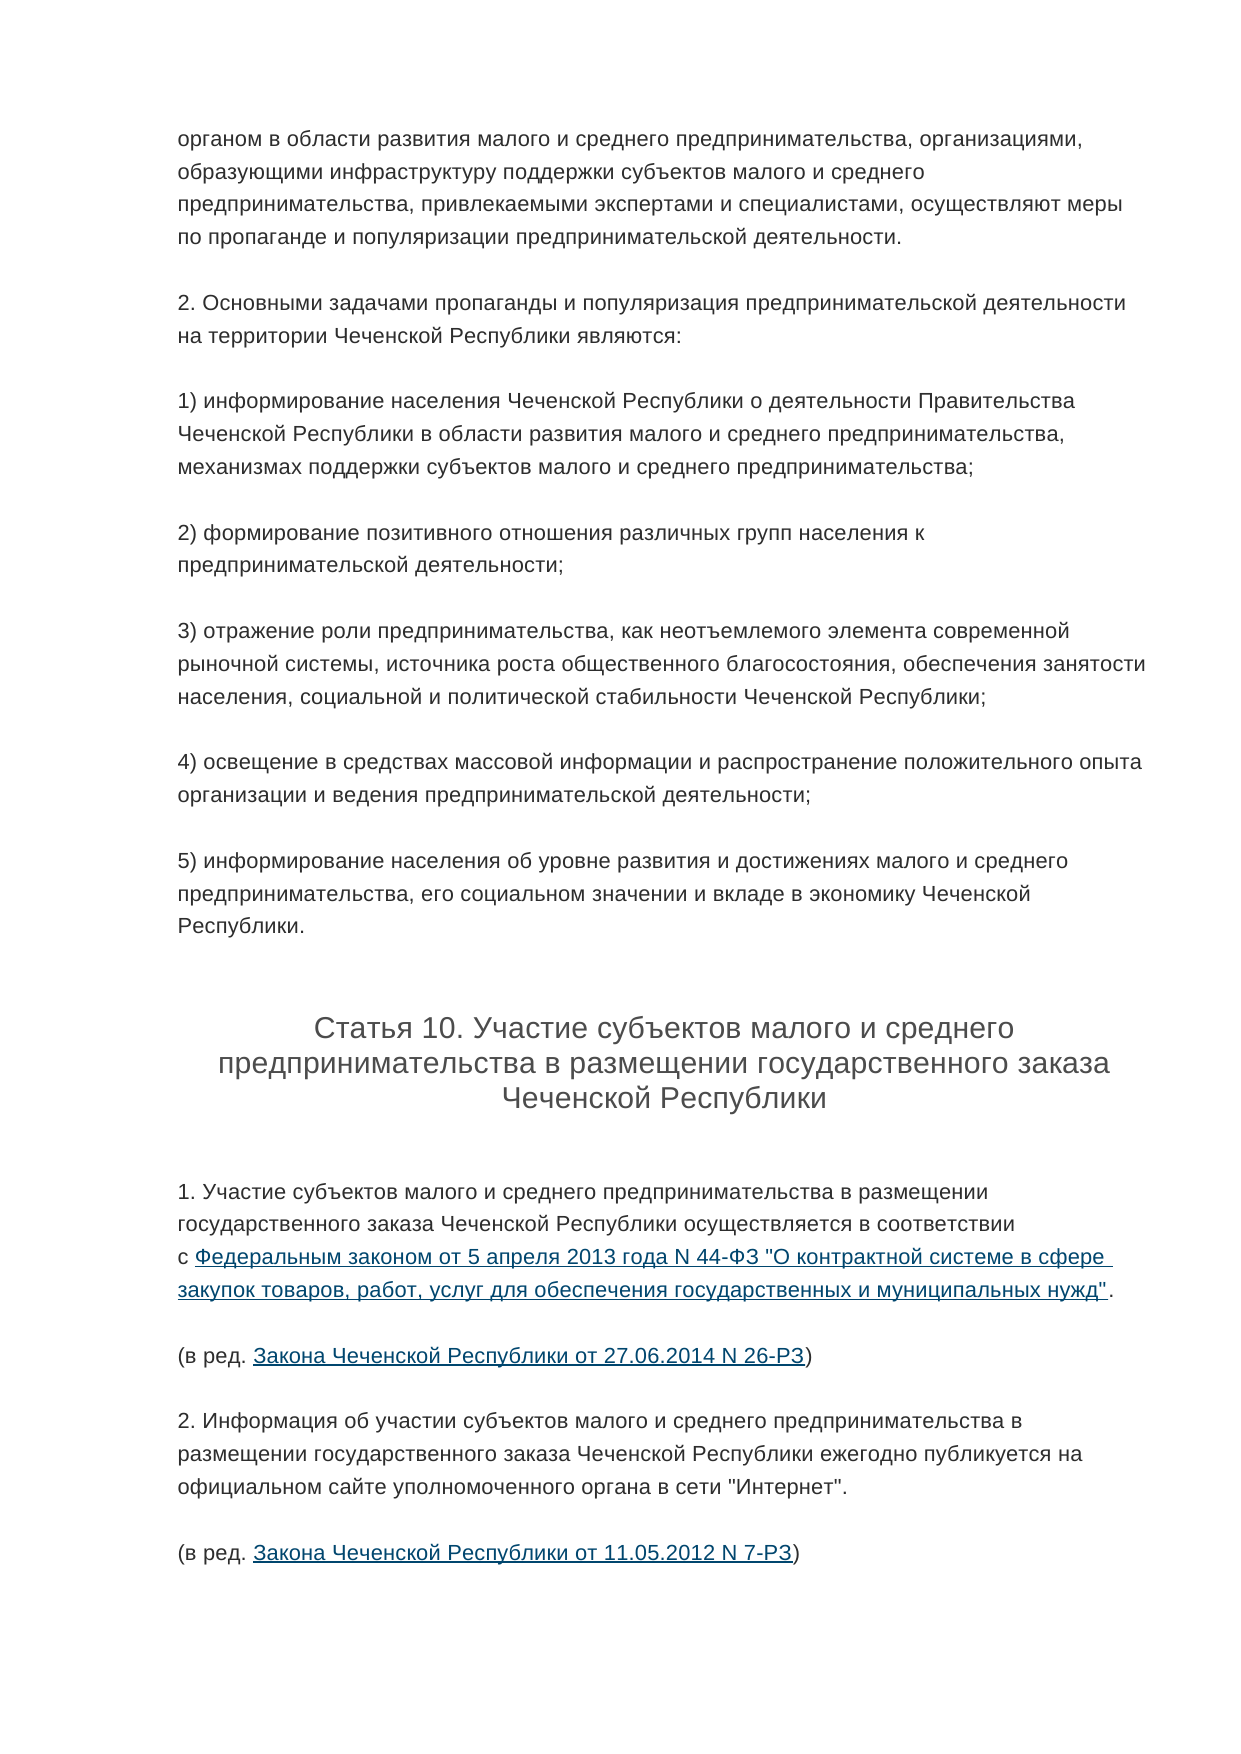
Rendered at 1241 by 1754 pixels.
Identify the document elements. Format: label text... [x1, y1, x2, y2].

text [177, 118, 1152, 971]
text Статья 10. Участие субъектов малого и среднего предпринимательства в размещении государственного заказа Чеченской Республики [177, 1010, 1152, 1115]
text 1. Участие субъектов малого и среднего предпринимательства в размещении государственного заказа Чеченской Республики осуществляется в соответствии с Федеральным законом от 5 апреля 2013 года N 44-ФЗ "О контрактной системе в сфере закупок товаров, работ, услуг для обеспечения государственных и муниципальных нужд". (в ред. Закона Чеченской Республики от 27.06.2014 N 26-РЗ) 2. Информация об участии субъектов малого и среднего предпринимательства в размещении государственного заказа Чеченской Республики ежегодно публикуется на официальном сайте уполномоченного органа в сети "Интернет". (в ред. Закона Чеченской Республики от 11.05.2012 N 7-РЗ) [177, 1138, 1152, 1597]
